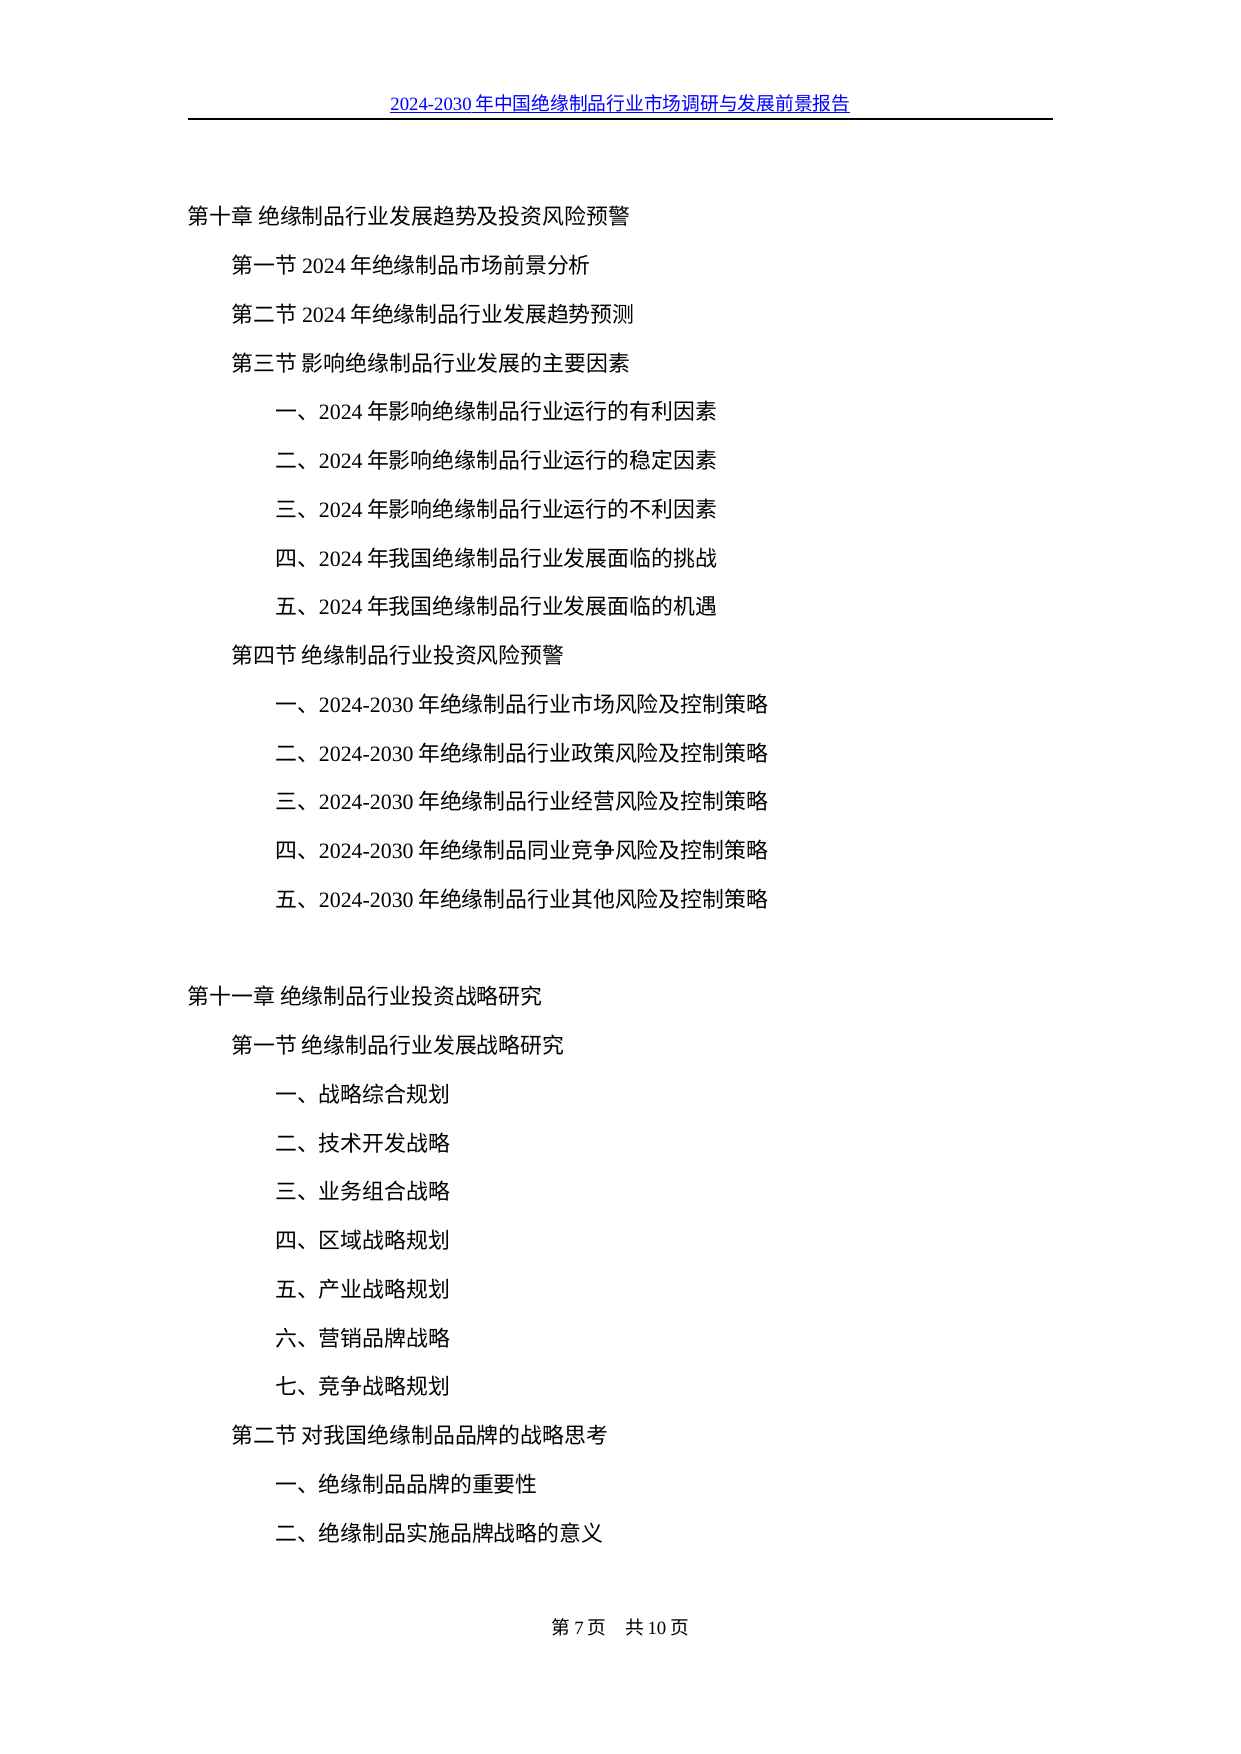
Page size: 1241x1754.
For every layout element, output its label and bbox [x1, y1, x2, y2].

text [187, 150, 1053, 1548]
